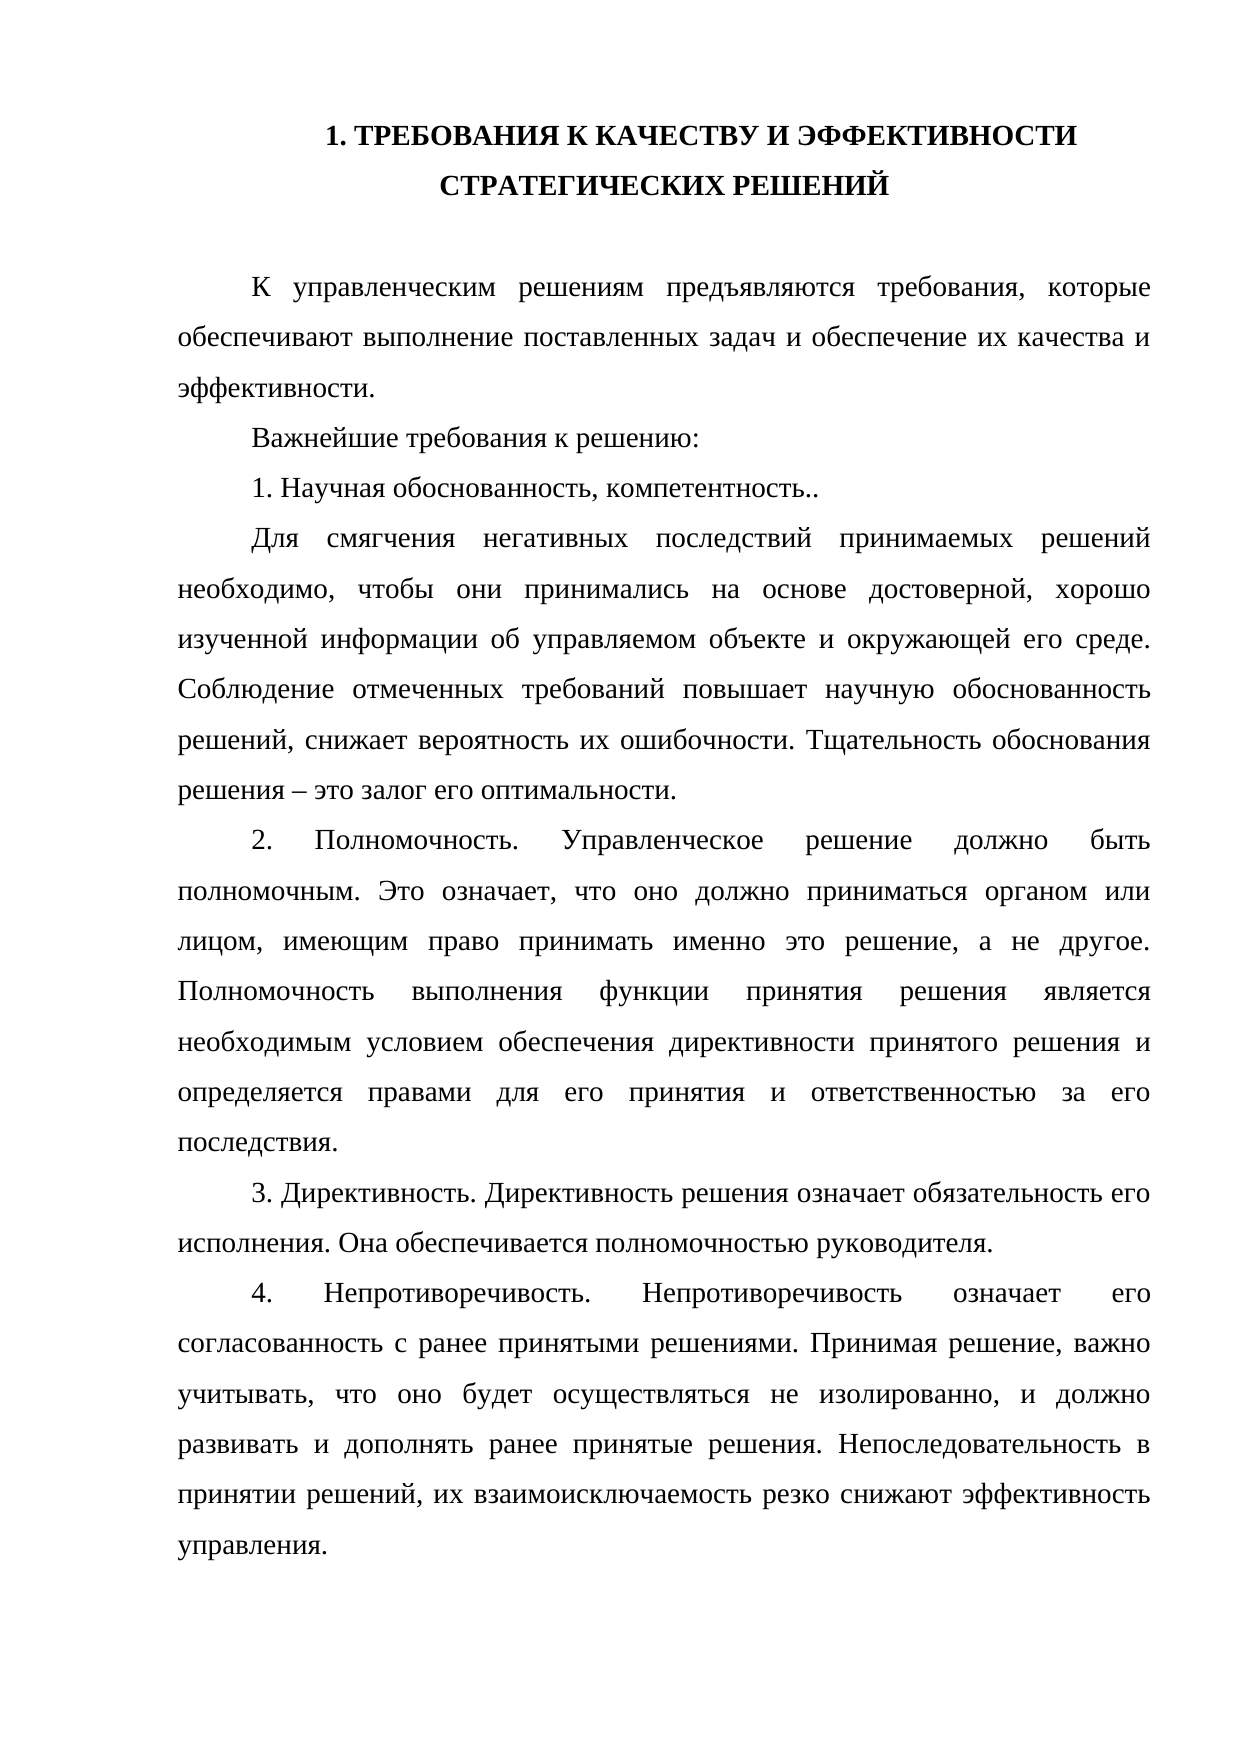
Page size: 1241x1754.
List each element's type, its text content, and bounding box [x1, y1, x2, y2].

text 1. ТРЕБОВАНИЯ К КАЧЕСТВУ И ЭФФЕКТИВНОСТИ СТРАТЕГИЧЕСКИХ РЕШЕНИЙ [177, 118, 1152, 202]
text 3. Директивность. Директивность решения означает обязательность его исполнения. Она обеспечивается полномочностью руководителя. [177, 1175, 1152, 1258]
text 4. Непротиворечивость. Непротиворечивость означает его согласованность с ранее принятыми решениями. Принимая решение, важно учитывать, что оно будет осуществляться не изолированно, и должно развивать и дополнять ранее принятые решения. Непоследовательность в принятии решений, их взаимоисключаемость резко снижают эффективность управления. [177, 1275, 1152, 1560]
text 2. Полномочность. Управленческое решение должно быть полномочным. Это означает, что оно должно приниматься органом или лицом, имеющим право принимать именно это решение, а не другое. Полномочность выполнения функции принятия решения является необходимым условием обеспечения директивности принятого решения и определяется правами для его принятия и ответственностью за его последствия. [177, 822, 1152, 1158]
text Для смягчения негативных последствий принимаемых решений необходимо, чтобы они принимались на основе достоверной, хорошо изученной информации об управляемом объекте и окружающей его среде. Соблюдение отмеченных требований повышает научную обоснованность решений, снижает вероятность их ошибочности. Тщательность обоснования решения – это залог его оптимальности. [177, 521, 1152, 806]
text 1. Научная обоснованность, компетентность.. [177, 470, 1152, 504]
text К управленческим решениям предъявляются требования, которые обеспечивают выполнение поставленных задач и обеспечение их качества и эффективности. [177, 269, 1152, 403]
text Важнейшие требования к решению: [177, 420, 1152, 453]
